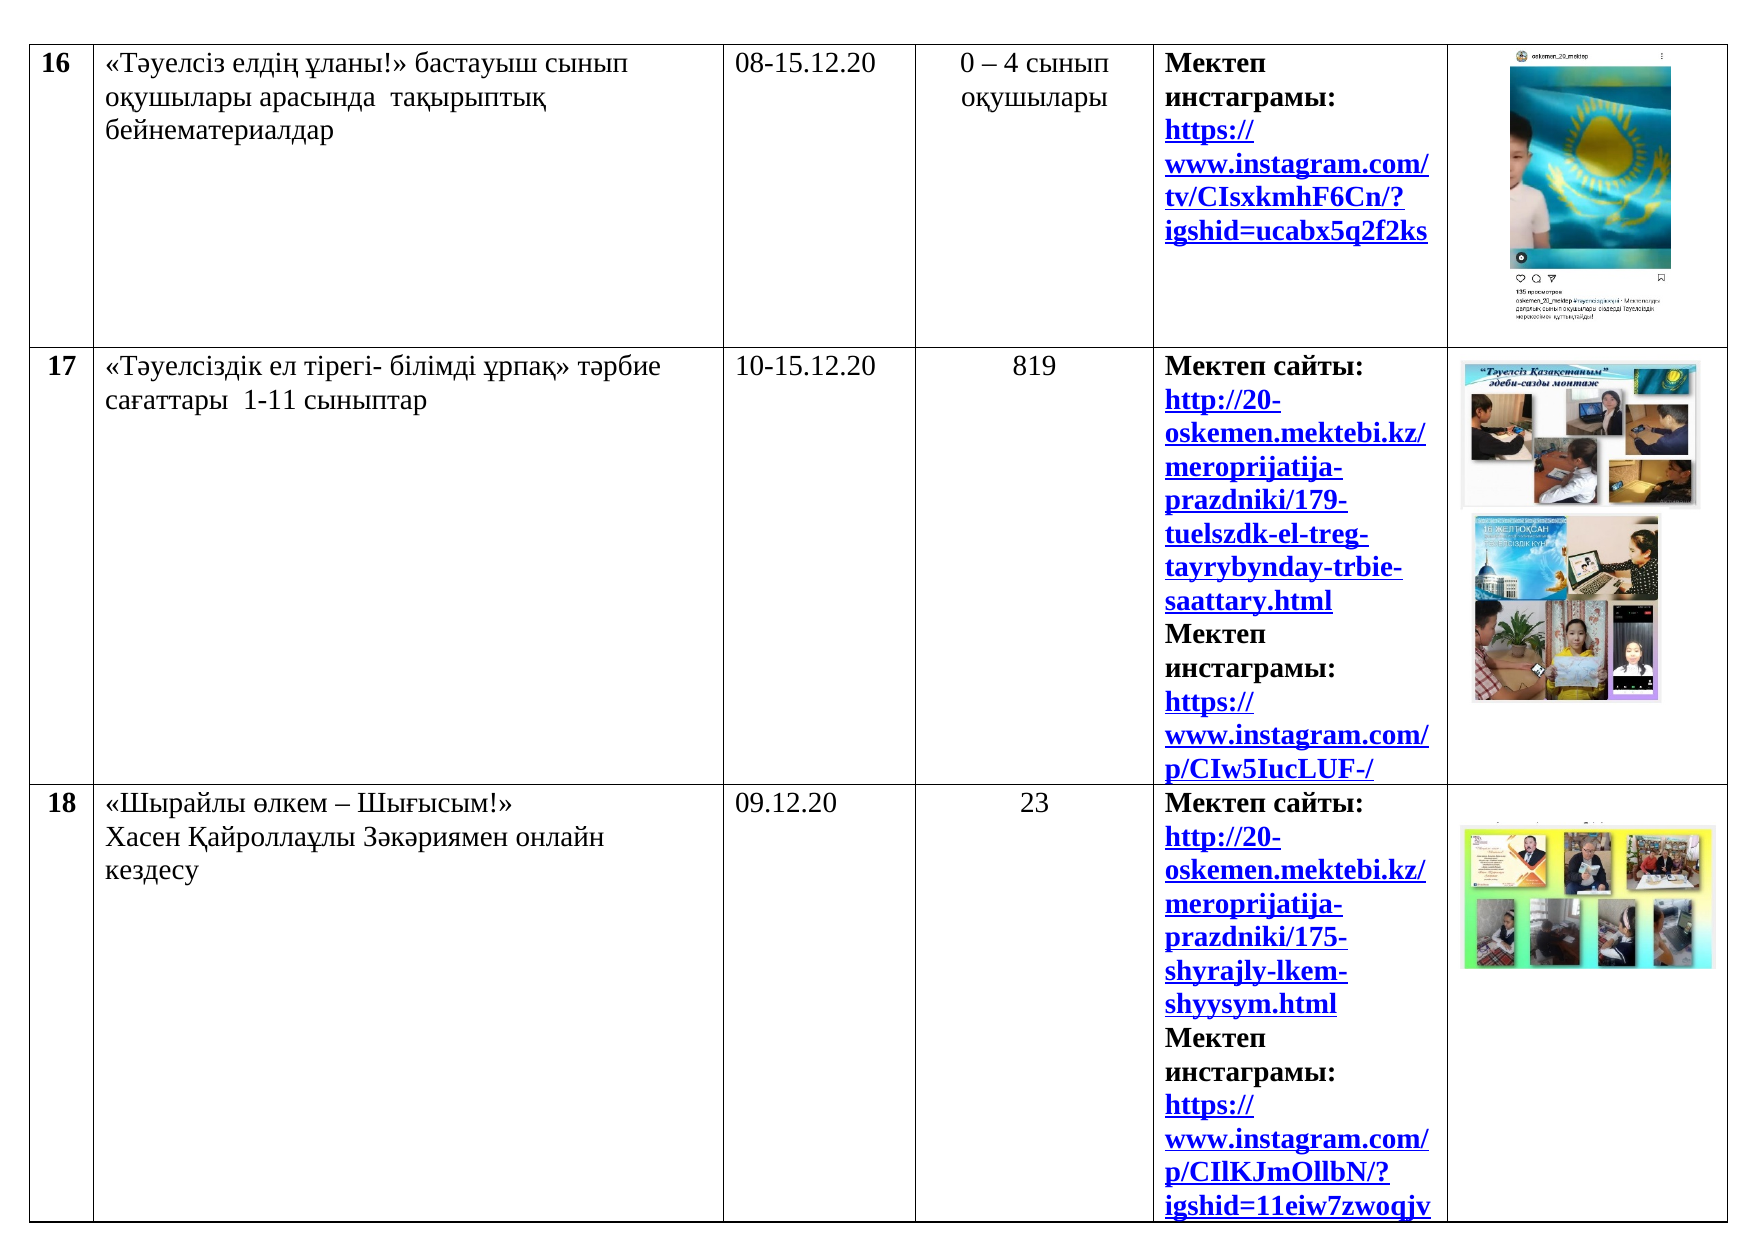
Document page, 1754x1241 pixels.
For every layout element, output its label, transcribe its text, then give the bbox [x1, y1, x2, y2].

table_cell [1448, 45, 1727, 347]
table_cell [1154, 785, 1447, 1221]
table_cell 10-15.12.20 [724, 348, 915, 784]
table_cell [1448, 785, 1727, 1221]
picture [1458, 822, 1717, 969]
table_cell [94, 785, 723, 1221]
table_cell Мектеп инстаграмы: https://www.instagram.com/tv/CIsxkmhF6Cn/?igshid=ucabx5q2f2ks [1154, 45, 1447, 347]
table_cell 16 [30, 45, 93, 347]
picture [1510, 48, 1671, 322]
table_cell 0 – 4 сынып оқушылары [916, 45, 1153, 347]
table_cell 18 [30, 785, 93, 1221]
picture [1449, 354, 1708, 705]
table_cell 08-15.12.20 [724, 45, 915, 347]
table_cell 09.12.20 [724, 785, 915, 1221]
table_cell 17 [30, 348, 93, 784]
table_cell «Тәуелсіз елдің ұланы!» бастауыш сынып оқушылары арасында тақырыптық бейнематериалдар [94, 45, 723, 347]
table_cell Мектеп сайты: http://20-oskemen.mektebi.kz/meroprijatija-prazdniki/179-tuelszdk-el-treg-tayrybynday-trbie-saattary.html Мектеп инстаграмы: https://www.instagram.com/p/CIw5IucLUF-/ [1154, 348, 1447, 784]
table_cell 23 [916, 785, 1153, 1221]
table_cell 819 [916, 348, 1153, 784]
table_cell «Тәуелсіздік ел тірегі- білімді ұрпақ» тәрбие сағаттары 1-11 сыныптар [94, 348, 723, 784]
table_cell [1448, 348, 1727, 784]
